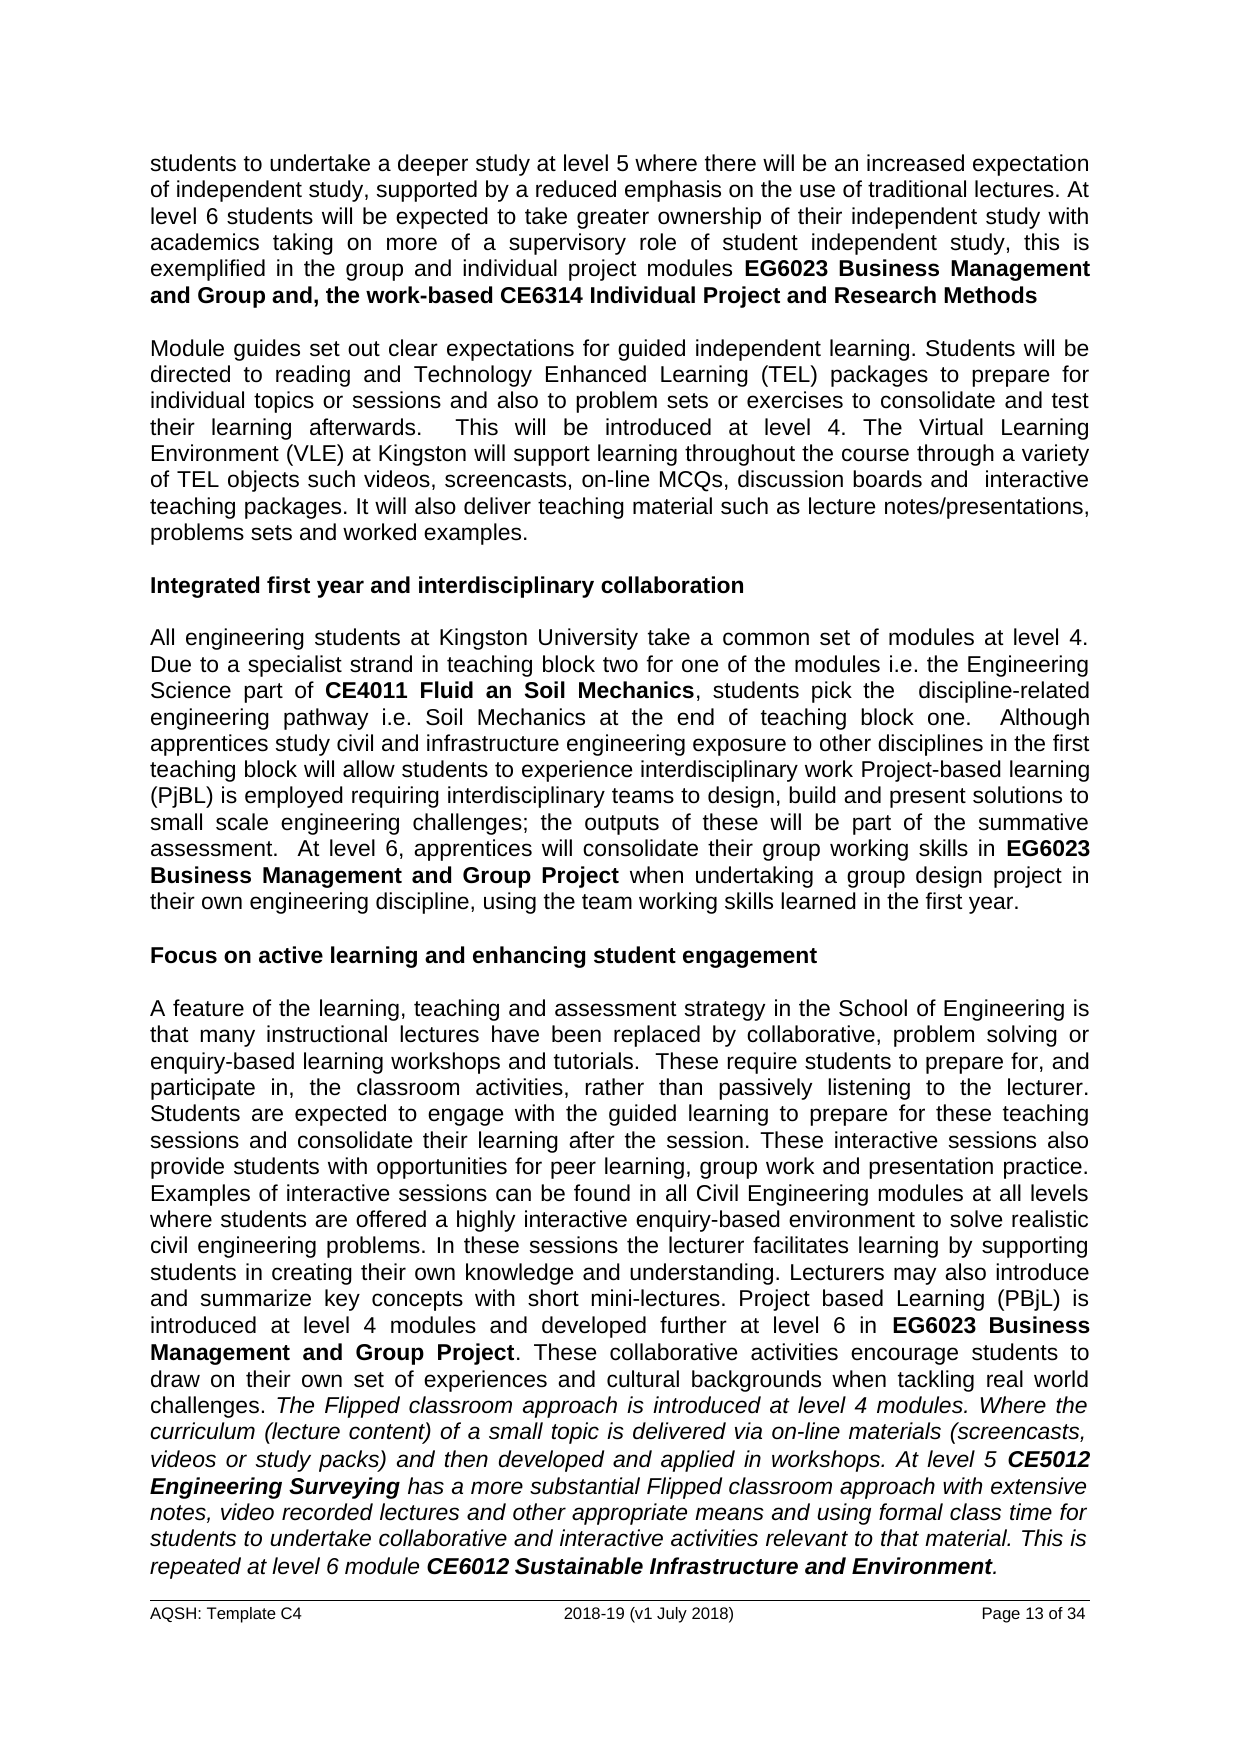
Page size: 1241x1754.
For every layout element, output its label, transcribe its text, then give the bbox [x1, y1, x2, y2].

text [150, 150, 1090, 308]
text All engineering students at Kingston University take a common set of modules at level 4. Due to a specialist strand in teaching block two for one of the modules i.e. the Engineering Science part of CE4011 Fluid an Soil Mechanics, students pick the discipline-related engineering pathway i.e. Soil Mechanics at the end of teaching block one. Although apprentices study civil and infrastructure engineering exposure to other disciplines in the first teaching block will allow students to experience interdisciplinary work Project-based learning (PjBL) is employed requiring interdisciplinary teams to design, build and present solutions to small scale engineering challenges; the outputs of these will be part of the summative assessment. At level 6, apprentices will consolidate their group working skills in EG6023 Business Management and Group Project when undertaking a group design project in their own engineering discipline, using the team working skills learned in the first year. [150, 624, 1090, 914]
text Module guides set out clear expectations for guided independent learning. Students will be directed to reading and Technology Enhanced Learning (TEL) packages to prepare for individual topics or sessions and also to problem sets or exercises to consolidate and test their learning afterwards. This will be introduced at level 4. The Virtual Learning Environment (VLE) at Kingston will support learning throughout the course through a variety of TEL objects such videos, screencasts, on-line MCQs, discussion boards and interactive teaching packages. It will also deliver teaching material such as lecture notes/presentations, problems sets and worked examples. [150, 334, 1090, 545]
text Integrated first year and interdisciplinary collaboration [150, 572, 1090, 598]
text A feature of the learning, teaching and assessment strategy in the School of Engineering is that many instructional lectures have been replaced by collaborative, problem solving or enquiry-based learning workshops and tutorials. These require students to prepare for, and participate in, the classroom activities, rather than passively listening to the lecturer. Students are expected to engage with the guided learning to prepare for these teaching sessions and consolidate their learning after the session. These interactive sessions also provide students with opportunities for peer learning, group work and presentation practice. Examples of interactive sessions can be found in all Civil Engineering modules at all levels where students are offered a highly interactive enquiry-based environment to solve realistic civil engineering problems. In these sessions the lecturer facilitates learning by supporting students in creating their own knowledge and understanding. Lecturers may also introduce and summarize key concepts with short mini-lectures. Project based Learning (PBjL) is introduced at level 4 modules and developed further at level 6 in EG6023 Business Management and Group Project. These collaborative activities encourage students to draw on their own set of experiences and cultural backgrounds when tackling real world challenges. The Flipped classroom approach is introduced at level 4 modules. Where the curriculum (lecture content) of a small topic is delivered via on-line materials (screencasts, videos or study packs) and then developed and applied in workshops. At level 5 CE5012 Engineering Surveying has a more substantial Flipped classroom approach with extensive notes, video recorded lectures and other appropriate means and using formal class time for students to undertake collaborative and interactive activities relevant to that material. This is repeated at level 6 module CE6012 Sustainable Infrastructure and Environment. [150, 995, 1090, 1580]
text Focus on active learning and enhancing student engagement [150, 942, 1090, 969]
